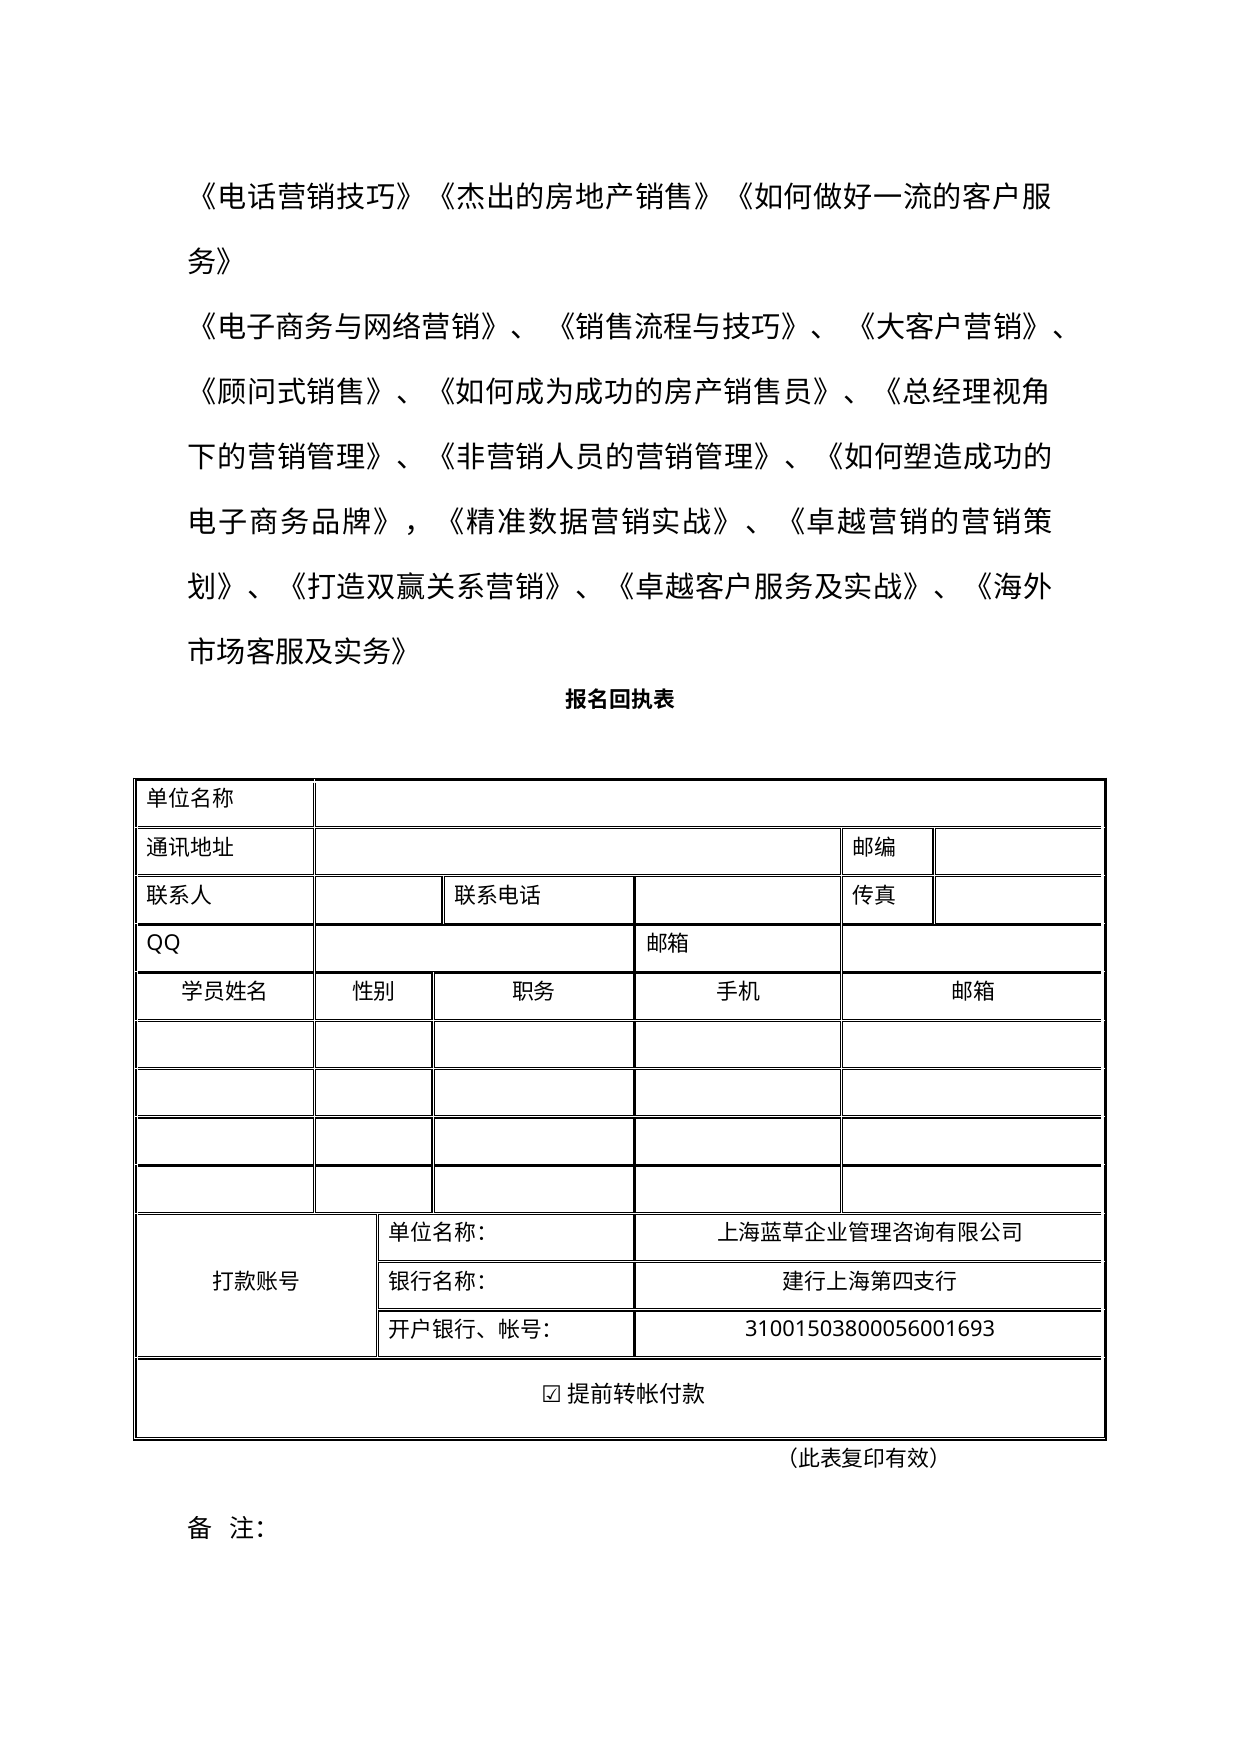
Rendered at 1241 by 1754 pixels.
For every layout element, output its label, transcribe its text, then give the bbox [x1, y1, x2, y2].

table_cell 打款账号 [137, 1212, 376, 1356]
table_cell ☑ 提前转帐付款 [135, 1356, 1105, 1437]
table_cell 手机 [636, 974, 840, 1019]
table_cell 职务 [435, 974, 633, 1019]
table_cell [316, 877, 441, 922]
table_cell [636, 1119, 840, 1163]
table_cell 单位名称： [379, 1215, 633, 1260]
table_cell [316, 1167, 431, 1212]
table_cell QQ [135, 923, 313, 971]
table_cell [841, 1115, 1105, 1163]
table_cell 邮编 [843, 829, 932, 874]
table_cell [636, 877, 840, 922]
table_cell [316, 926, 633, 971]
table_cell [636, 1070, 840, 1115]
table_cell 通讯地址 [137, 826, 313, 874]
text 《电话营销技巧》《杰出的房地产销售》《如何做好一流的客户服务》 [187, 162, 1053, 292]
table_cell [435, 1119, 633, 1163]
table_cell [843, 1164, 1105, 1212]
table_cell 学员姓名 [135, 971, 313, 1019]
table_cell 建行上海第四支行 [636, 1260, 1104, 1308]
text 《电子商务与网络营销》、 《销售流程与技巧》、 《大客户营销》、《顾问式销售》、《如何成为成功的房产销售员》、《总经理视角下的营销管理》、《非营销人员的营销管理》、《如何塑造成功的电子商务品牌》，《精准数据营销实战》、《卓越营销的营销策划》、《打造双赢关系营销》、《卓越客户服务及实战》、《海外市场客服及实务》 [187, 292, 1053, 682]
table_cell [137, 1019, 313, 1067]
table_cell [843, 923, 1105, 971]
table_header 单位名称 [137, 781, 314, 826]
table_cell 联系人 [137, 874, 313, 922]
table_cell [135, 1164, 313, 1212]
text 备 注： [187, 1494, 1053, 1559]
table_cell 传真 [843, 877, 932, 922]
table_cell 银行名称： [379, 1263, 633, 1308]
table_cell 联系电话 [445, 877, 633, 922]
text （此表复印有效） [187, 1441, 1053, 1473]
table_cell 上海蓝草企业管理咨询有限公司 [636, 1212, 1104, 1260]
table_cell [316, 1022, 431, 1067]
table_cell [843, 1067, 1104, 1115]
table_cell [316, 1070, 431, 1115]
table_cell [316, 1119, 431, 1163]
table_cell 开户银行、帐号： [379, 1312, 633, 1356]
table_cell [636, 1167, 840, 1212]
table_header [314, 779, 1104, 826]
table_cell 性别 [316, 974, 431, 1019]
table_cell [435, 1167, 633, 1212]
table_cell 邮箱 [843, 971, 1105, 1019]
table_cell [137, 1067, 313, 1115]
table_cell [435, 1022, 633, 1067]
table_cell [636, 1022, 840, 1067]
table_cell [135, 1115, 314, 1163]
table_cell [843, 1019, 1104, 1067]
text 报名回执表 [187, 682, 1053, 714]
table_cell [316, 829, 840, 874]
table_cell [936, 826, 1104, 874]
table_cell [936, 874, 1104, 922]
table_cell 邮箱 [636, 926, 840, 971]
table_cell 31001503800056001693 [635, 1308, 1105, 1356]
table_cell [435, 1070, 633, 1115]
